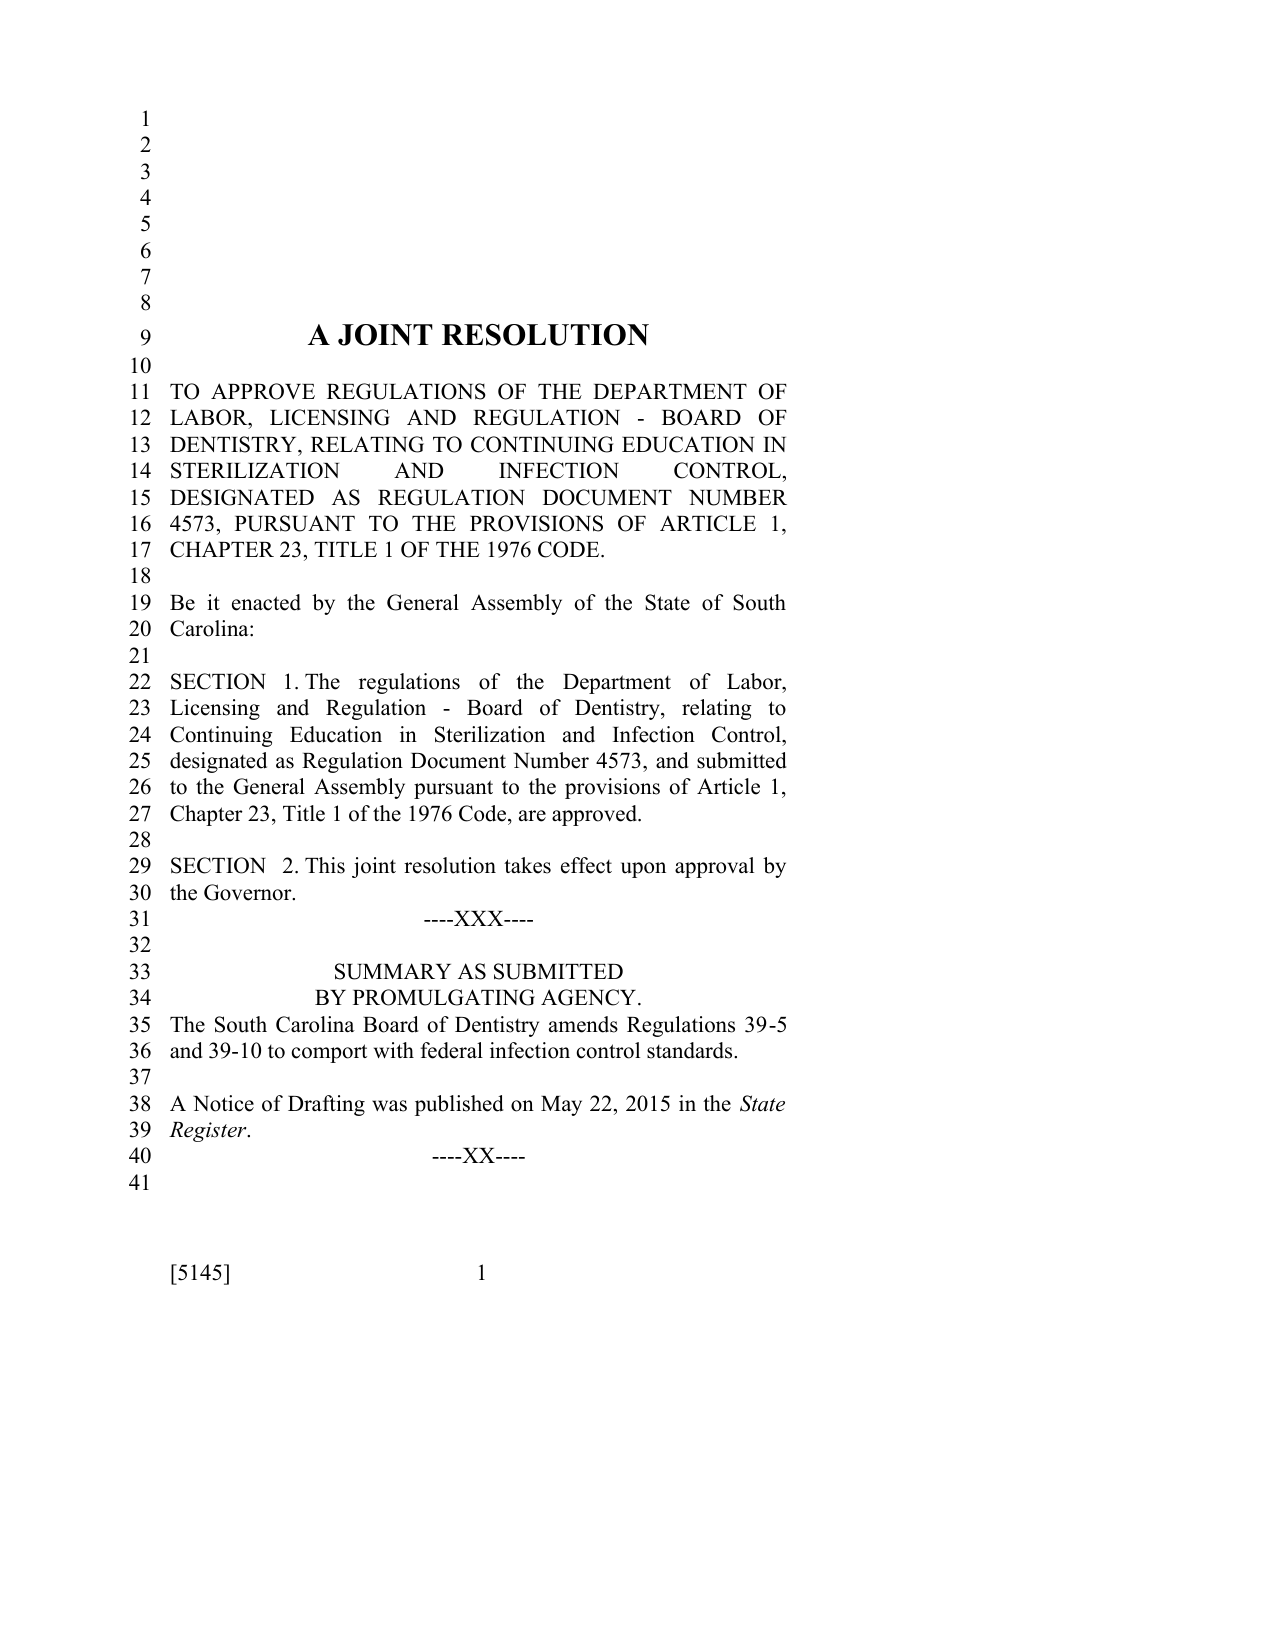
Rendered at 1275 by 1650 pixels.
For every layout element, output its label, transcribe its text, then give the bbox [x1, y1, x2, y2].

text SUMMARY AS SUBMITTED [169, 958, 787, 984]
text ----XX---- [169, 1142, 787, 1169]
text SECTION 1. The regulations of the Department of Labor, Licensing and Regulation - Board of Dentistry, relating to Continuing Education in Sterilization and Infection Control, designated as Regulation Document Number 4573, and submitted to the General Assembly pursuant to the provisions of Article 1, Chapter 23, Title 1 of the 1976 Code, are approved. [169, 668, 787, 826]
text ----XXX---- [169, 905, 787, 932]
text Be it enacted by the General Assembly of the State of South Carolina: [169, 589, 787, 642]
text The South Carolina Board of Dentistry amends Regulations 39-5 and 39-10 to comport with federal infection control standards. [169, 1011, 787, 1063]
text BY PROMULGATING AGENCY. [169, 984, 787, 1011]
text A JOINT RESOLUTION [169, 316, 787, 352]
text SECTION 2. This joint resolution takes effect upon approval by the Governor. [169, 852, 787, 905]
text TO APPROVE REGULATIONS OF THE DEPARTMENT OF LABOR, LICENSING AND REGULATION - BOARD OF DENTISTRY, RELATING TO CONTINUING EDUCATION IN STERILIZATION AND INFECTION CONTROL, DESIGNATED AS REGULATION DOCUMENT NUMBER 4573, PURSUANT TO THE PROVISIONS OF ARTICLE 1, CHAPTER 23, TITLE 1 OF THE 1976 CODE. [169, 378, 787, 563]
text A Notice of Drafting was published on May 22, 2015 in the State Register. [169, 1090, 787, 1142]
